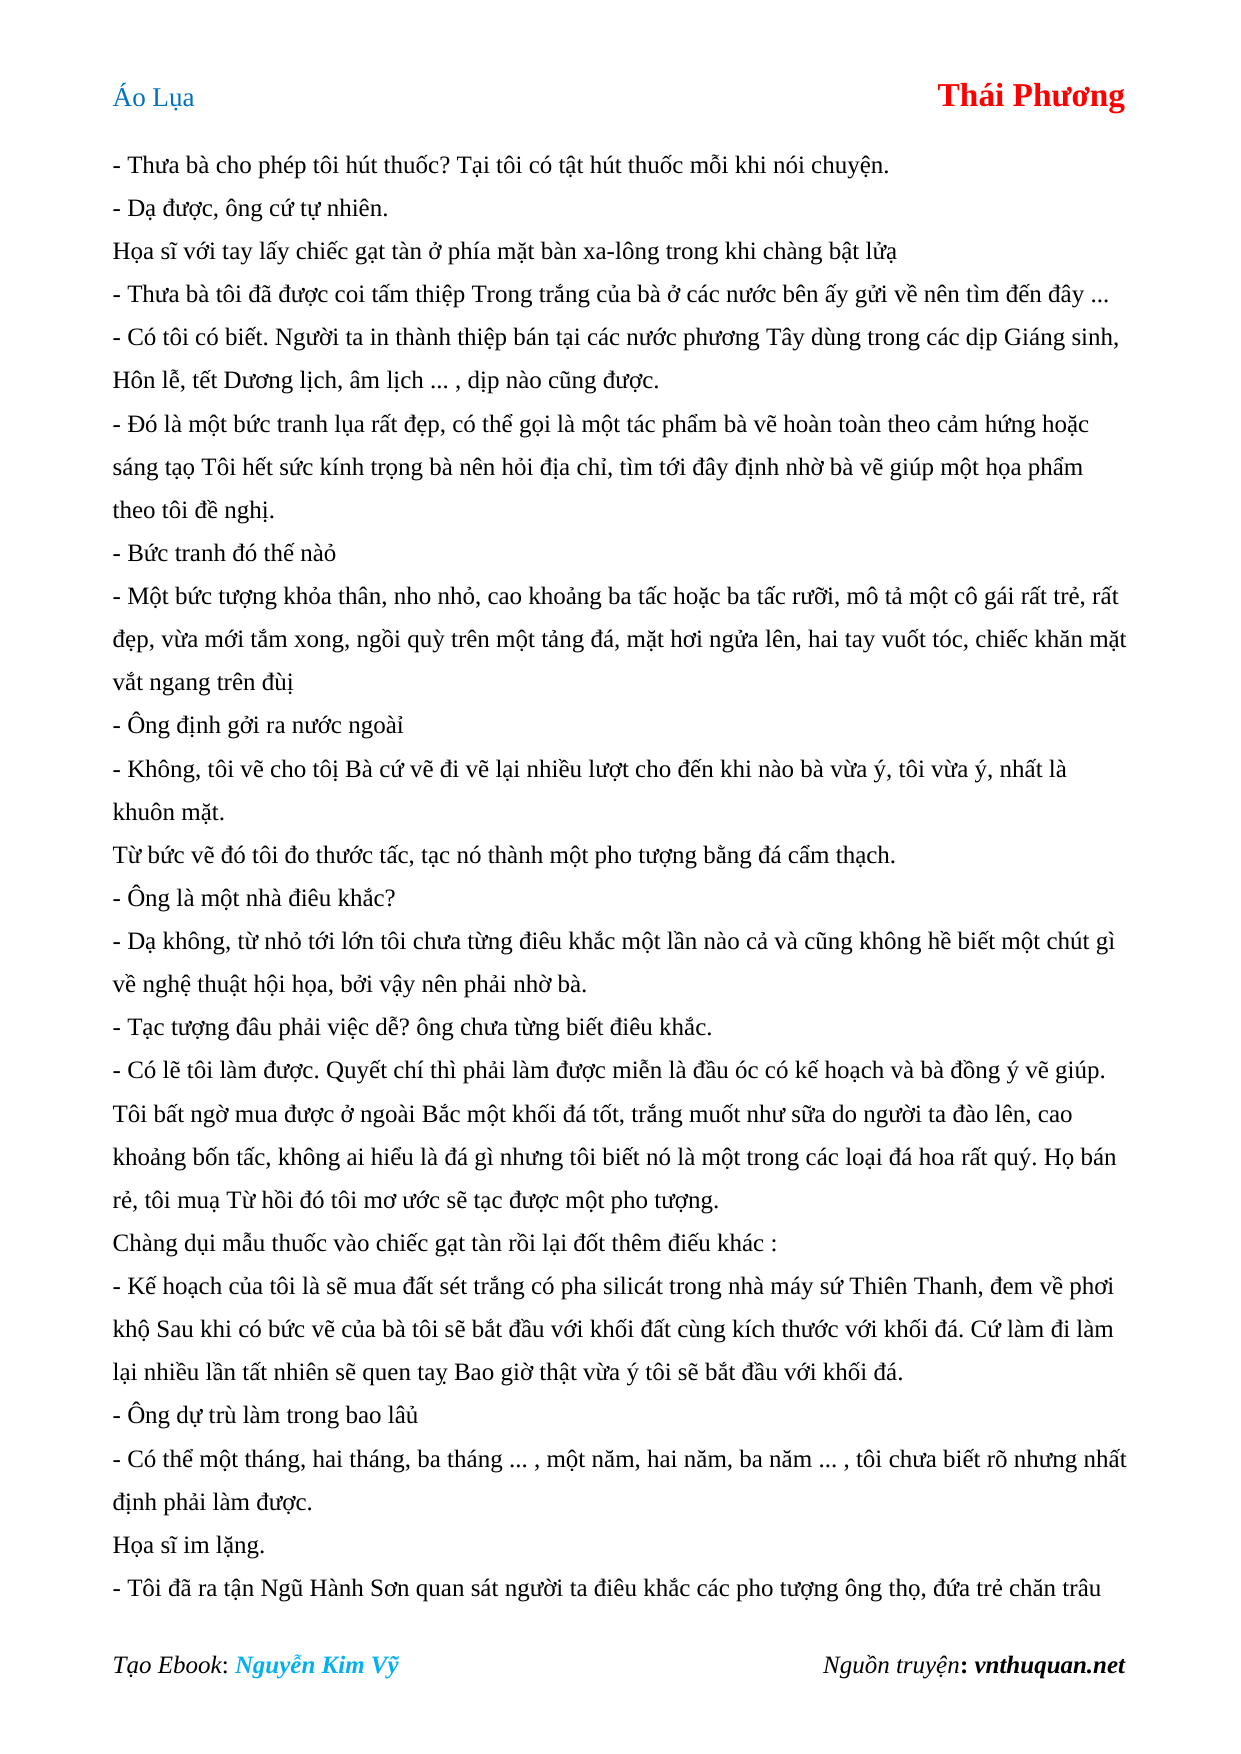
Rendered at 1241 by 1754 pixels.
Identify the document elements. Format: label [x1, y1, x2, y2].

text [112, 150, 1128, 1602]
